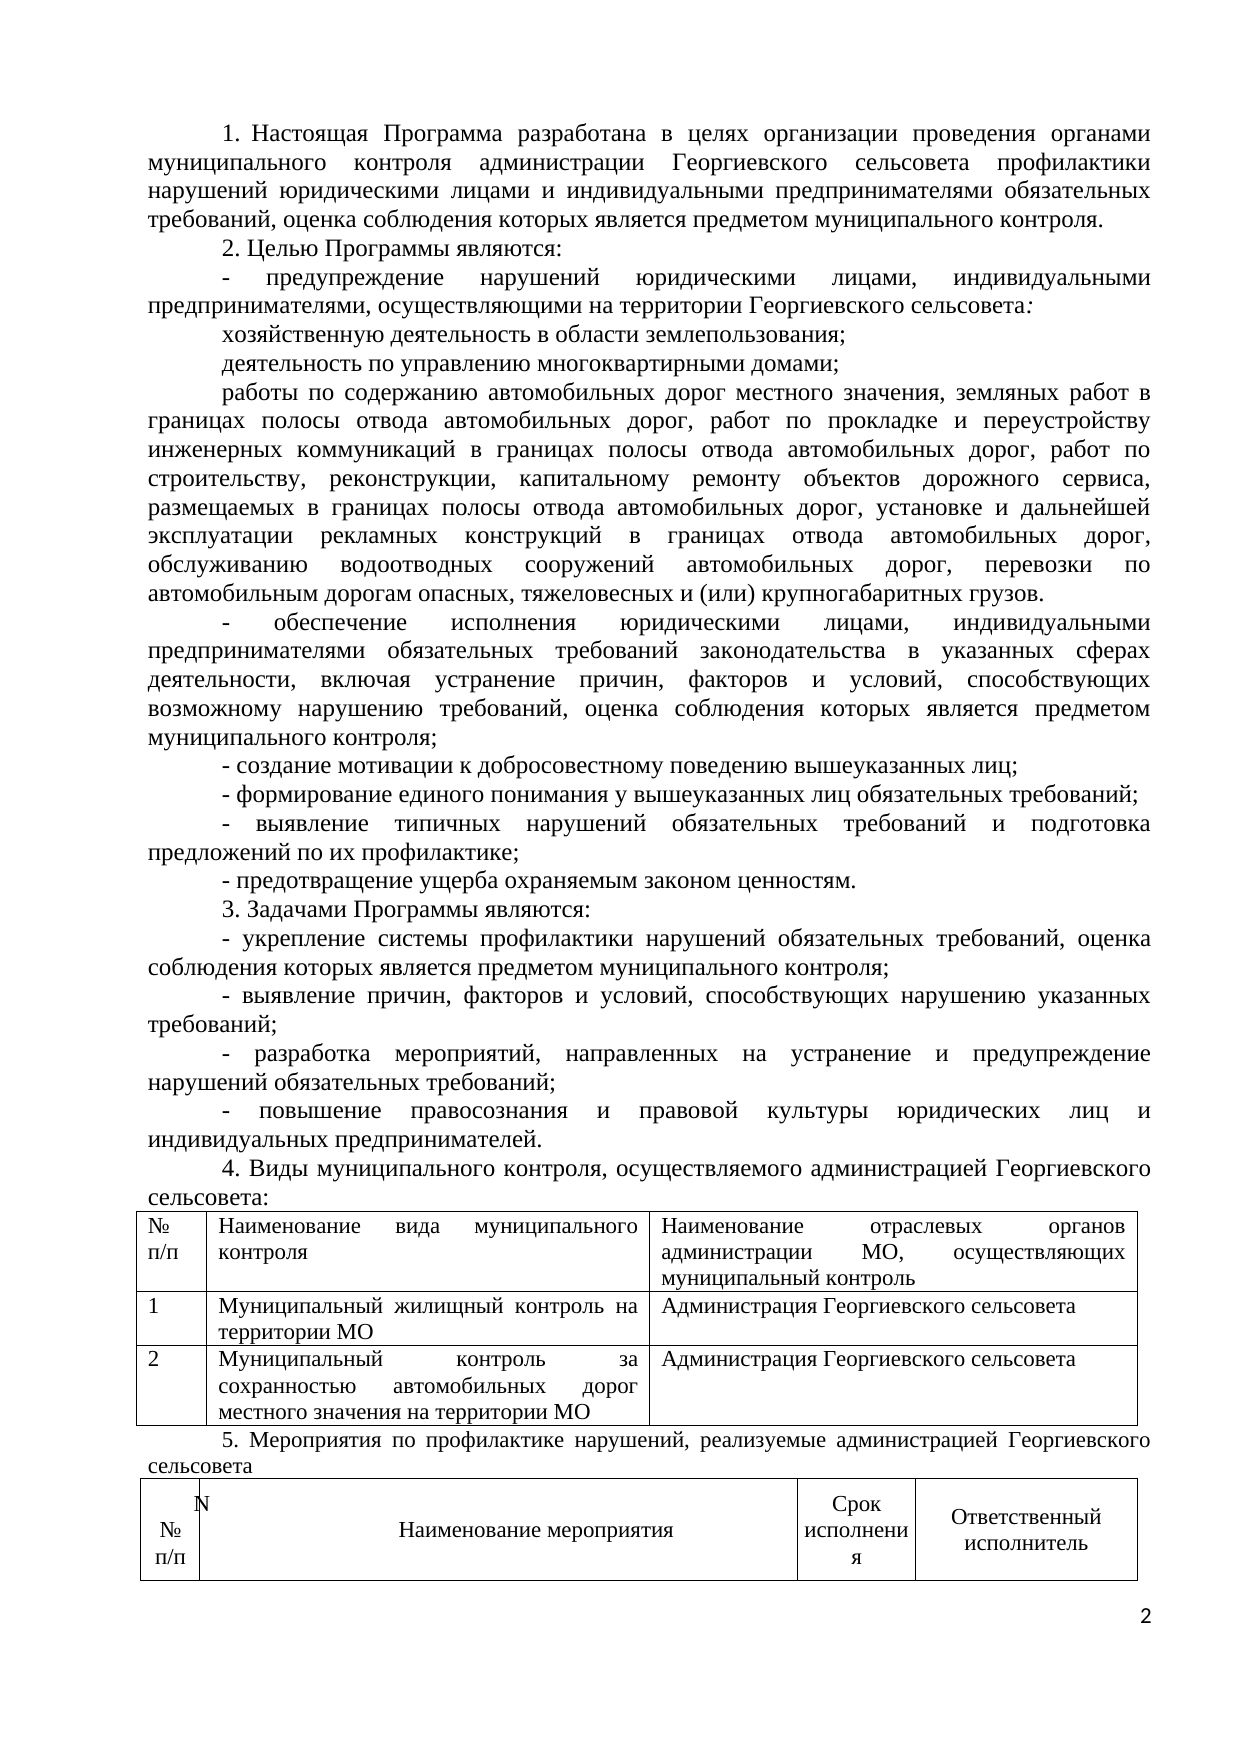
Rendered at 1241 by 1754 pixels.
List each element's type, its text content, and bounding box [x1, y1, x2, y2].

text деятельность по управлению многоквартирными домами; [148, 348, 1152, 377]
text - повышение правосознания и правовой культуры юридических лиц и индивидуальных предпринимателей. [148, 1096, 1152, 1153]
table_header Наименование вида муниципального контроля [207, 1212, 649, 1291]
table_cell 2 [137, 1346, 206, 1424]
table_header Наименование мероприятия [200, 1479, 797, 1580]
text работы по содержанию автомобильных дорог местного значения, земляных работ в границах полосы отвода автомобильных дорог, работ по прокладке и переустройству инженерных коммуникаций в границах полосы отвода автомобильных дорог, работ по строительству, реконструкции, капитальному ремонту объектов дорожного сервиса, размещаемых в границах полосы отвода автомобильных дорог, установке и дальнейшей эксплуатации рекламных конструкций в границах отвода автомобильных дорог, обслуживанию водоотводных сооружений автомобильных дорог, перевозки по автомобильным дорогам опасных, тяжеловесных и (или) крупногабаритных грузов. [148, 377, 1152, 607]
text хозяйственную деятельность в области землепользования; [148, 319, 1152, 348]
text - обеспечение исполнения юридическими лицами, индивидуальными предпринимателями обязательных требований законодательства в указанных сферах деятельности, включая устранение причин, факторов и условий, способствующих возможному нарушению требований, оценка соблюдения которых является предметом муниципального контроля; [148, 607, 1152, 751]
table_header Ответственный исполнитель [916, 1479, 1137, 1580]
text - выявление причин, факторов и условий, способствующих нарушению указанных требований; [148, 981, 1152, 1038]
table_cell Муниципальный контроль за сохранностью автомобильных дорог местного значения на территории МО [207, 1346, 649, 1424]
text 2. Целью Программы являются: [148, 233, 1152, 262]
text - создание мотивации к добросовестному поведению вышеуказанных лиц; [148, 751, 1152, 779]
table_cell Муниципальный жилищный контроль на территории МО [207, 1292, 649, 1344]
table_header Наименование отраслевых органов администрации МО, осуществляющих муниципальный контроль [650, 1212, 1137, 1291]
text - разработка мероприятий, направленных на устранение и предупреждение нарушений обязательных требований; [148, 1038, 1152, 1096]
text - формирование единого понимания у вышеуказанных лиц обязательных требований; [148, 779, 1152, 808]
table_cell Администрация Георгиевского сельсовета [650, 1292, 1137, 1344]
list Настоящая Программа разработана в целях организации проведения органами муниципального контроля администрации Георгиевского сельсовета профилактики нарушений юридическими лицами и индивидуальными предпринимателями обязательных требований, оценка соблюдения которых является предметом муниципального контроля. [148, 118, 1152, 233]
text 5. Мероприятия по профилактике нарушений, реализуемые администрацией Георгиевского сельсовета [148, 1426, 1152, 1478]
table_cell Администрация Георгиевского сельсовета [650, 1346, 1137, 1424]
table_header N№ п/п [141, 1479, 199, 1580]
text - предупреждение нарушений юридическими лицами, индивидуальными предпринимателями, осуществляющими на территории Георгиевского сельсовета: [148, 262, 1152, 319]
table_header № п/п [137, 1212, 206, 1291]
table_cell 1 [137, 1292, 206, 1344]
text - укрепление системы профилактики нарушений обязательных требований, оценка соблюдения которых является предметом муниципального контроля; [148, 923, 1152, 981]
text - предотвращение ущерба охраняемым законом ценностям. [148, 866, 1152, 894]
text 3. Задачами Программы являются: [148, 894, 1152, 923]
text 4. Виды муниципального контроля, осуществляемого администрацией Георгиевского сельсовета: [148, 1153, 1152, 1211]
text - выявление типичных нарушений обязательных требований и подготовка предложений по их профилактике; [148, 808, 1152, 866]
table_header Срок исполнения [798, 1479, 915, 1580]
